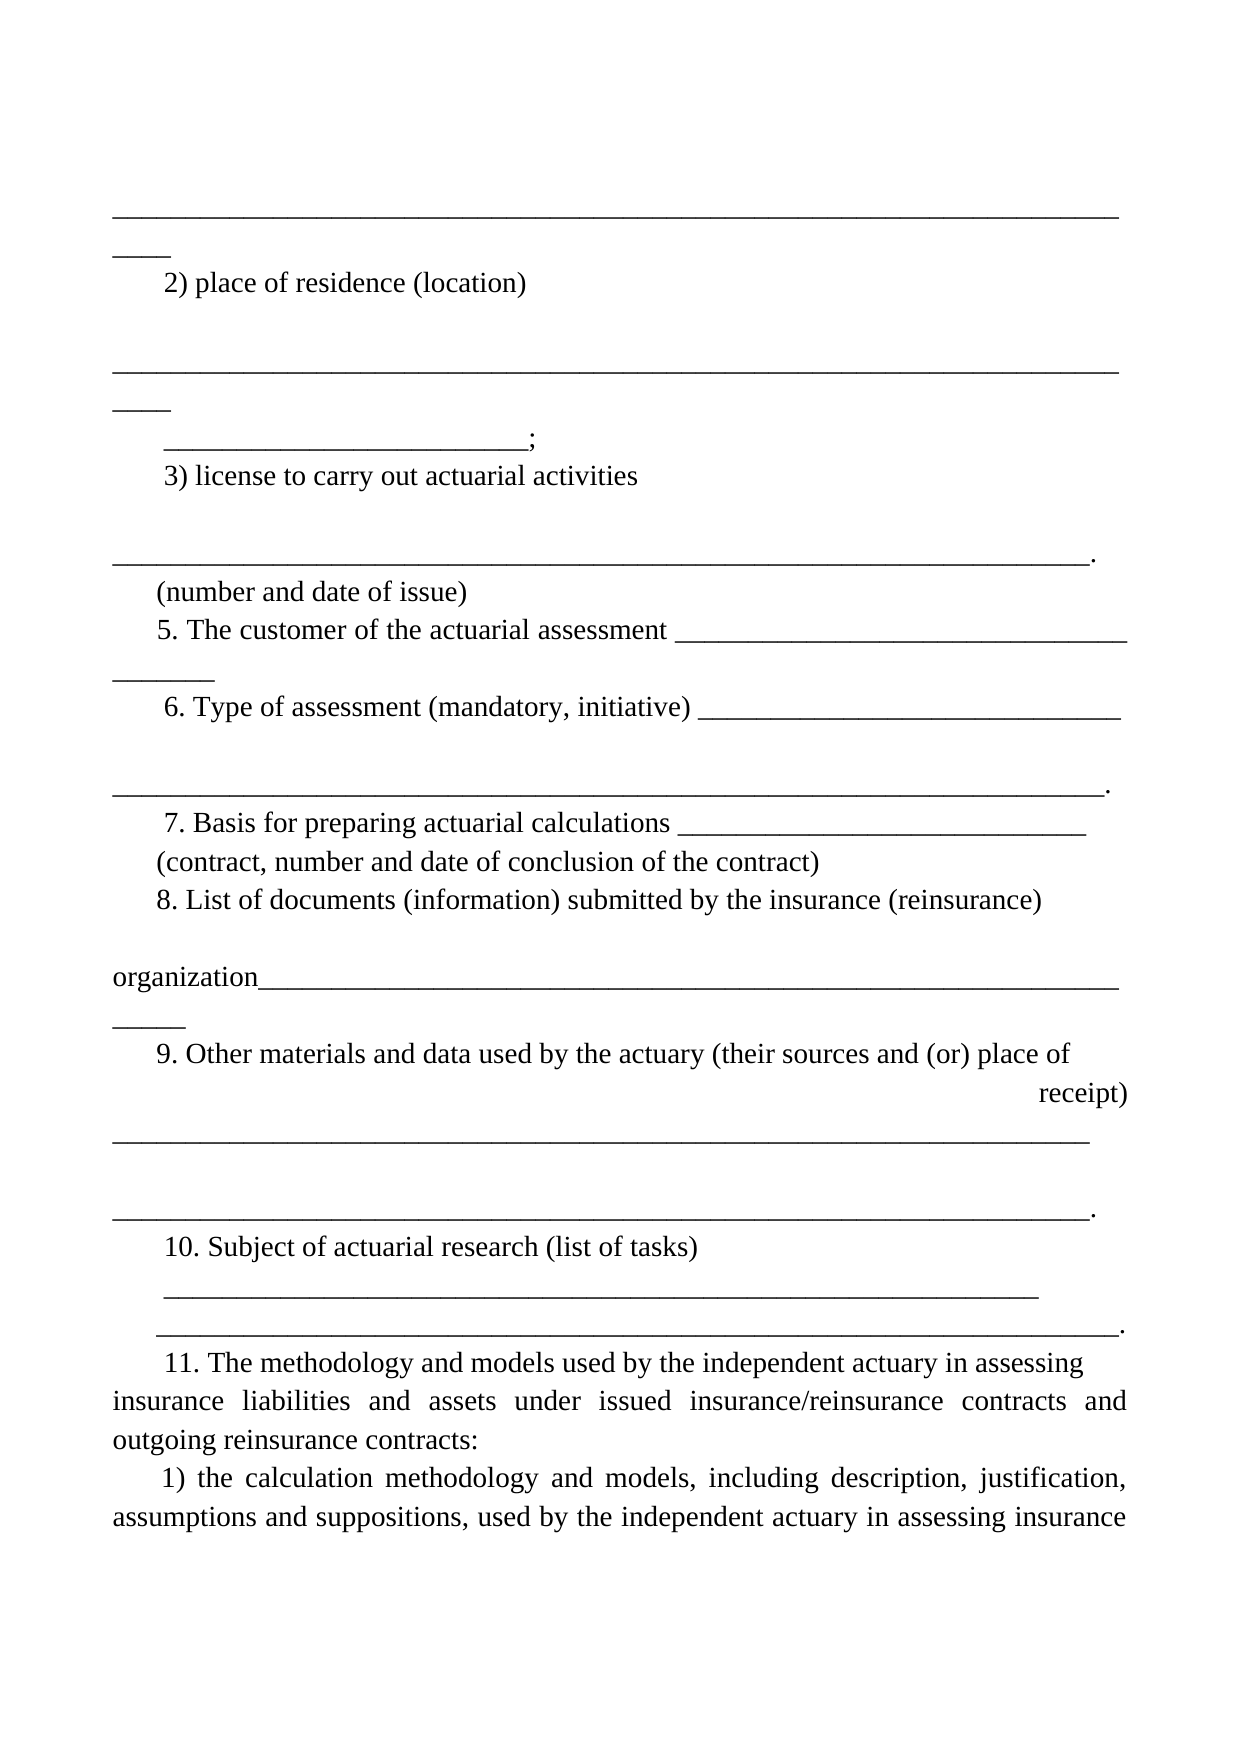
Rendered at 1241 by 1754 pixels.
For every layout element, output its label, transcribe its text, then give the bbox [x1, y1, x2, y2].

text _________________________________________________________________________ [112, 150, 1128, 261]
text ___________________________________________________________________. [112, 497, 1128, 569]
text 10. Subject of actuarial research (list of tasks) [112, 1229, 1128, 1263]
text 11. The methodology and models used by the independent actuary in assessing [112, 1345, 1128, 1378]
text 7. Basis for preparing actuarial calculations ____________________________ [112, 805, 1128, 839]
text (number and date of issue) [112, 574, 1128, 607]
text 5. The customer of the actuarial assessment _______________________________ _______ [112, 612, 1128, 684]
text 2) place of residence (location) [112, 266, 1128, 299]
text __________________________________________________________________. [112, 1306, 1128, 1340]
text ___________________________________________________________________. [112, 1152, 1128, 1224]
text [112, 1460, 1128, 1532]
text organization________________________________________________________________ [112, 921, 1128, 1031]
text ____________________________________________________________ [112, 1268, 1128, 1301]
text 3) license to carry out actuarial activities [112, 458, 1128, 492]
text (contract, number and date of conclusion of the contract) [112, 844, 1128, 877]
text 9. Other materials and data used by the actuary (their sources and (or) place of [112, 1036, 1128, 1070]
text ____________________________________________________________________. [112, 728, 1128, 800]
text _________________________; [112, 420, 1128, 453]
text _________________________________________________________________________ [112, 304, 1128, 415]
text insurance liabilities and assets under issued insurance/reinsurance contracts and outgoing reinsurance contracts: [112, 1383, 1128, 1455]
text receipt) ___________________________________________________________________ [112, 1075, 1128, 1147]
text 6. Type of assessment (mandatory, initiative) _____________________________ [112, 689, 1128, 723]
text 8. List of documents (information) submitted by the insurance (reinsurance) [112, 882, 1128, 916]
